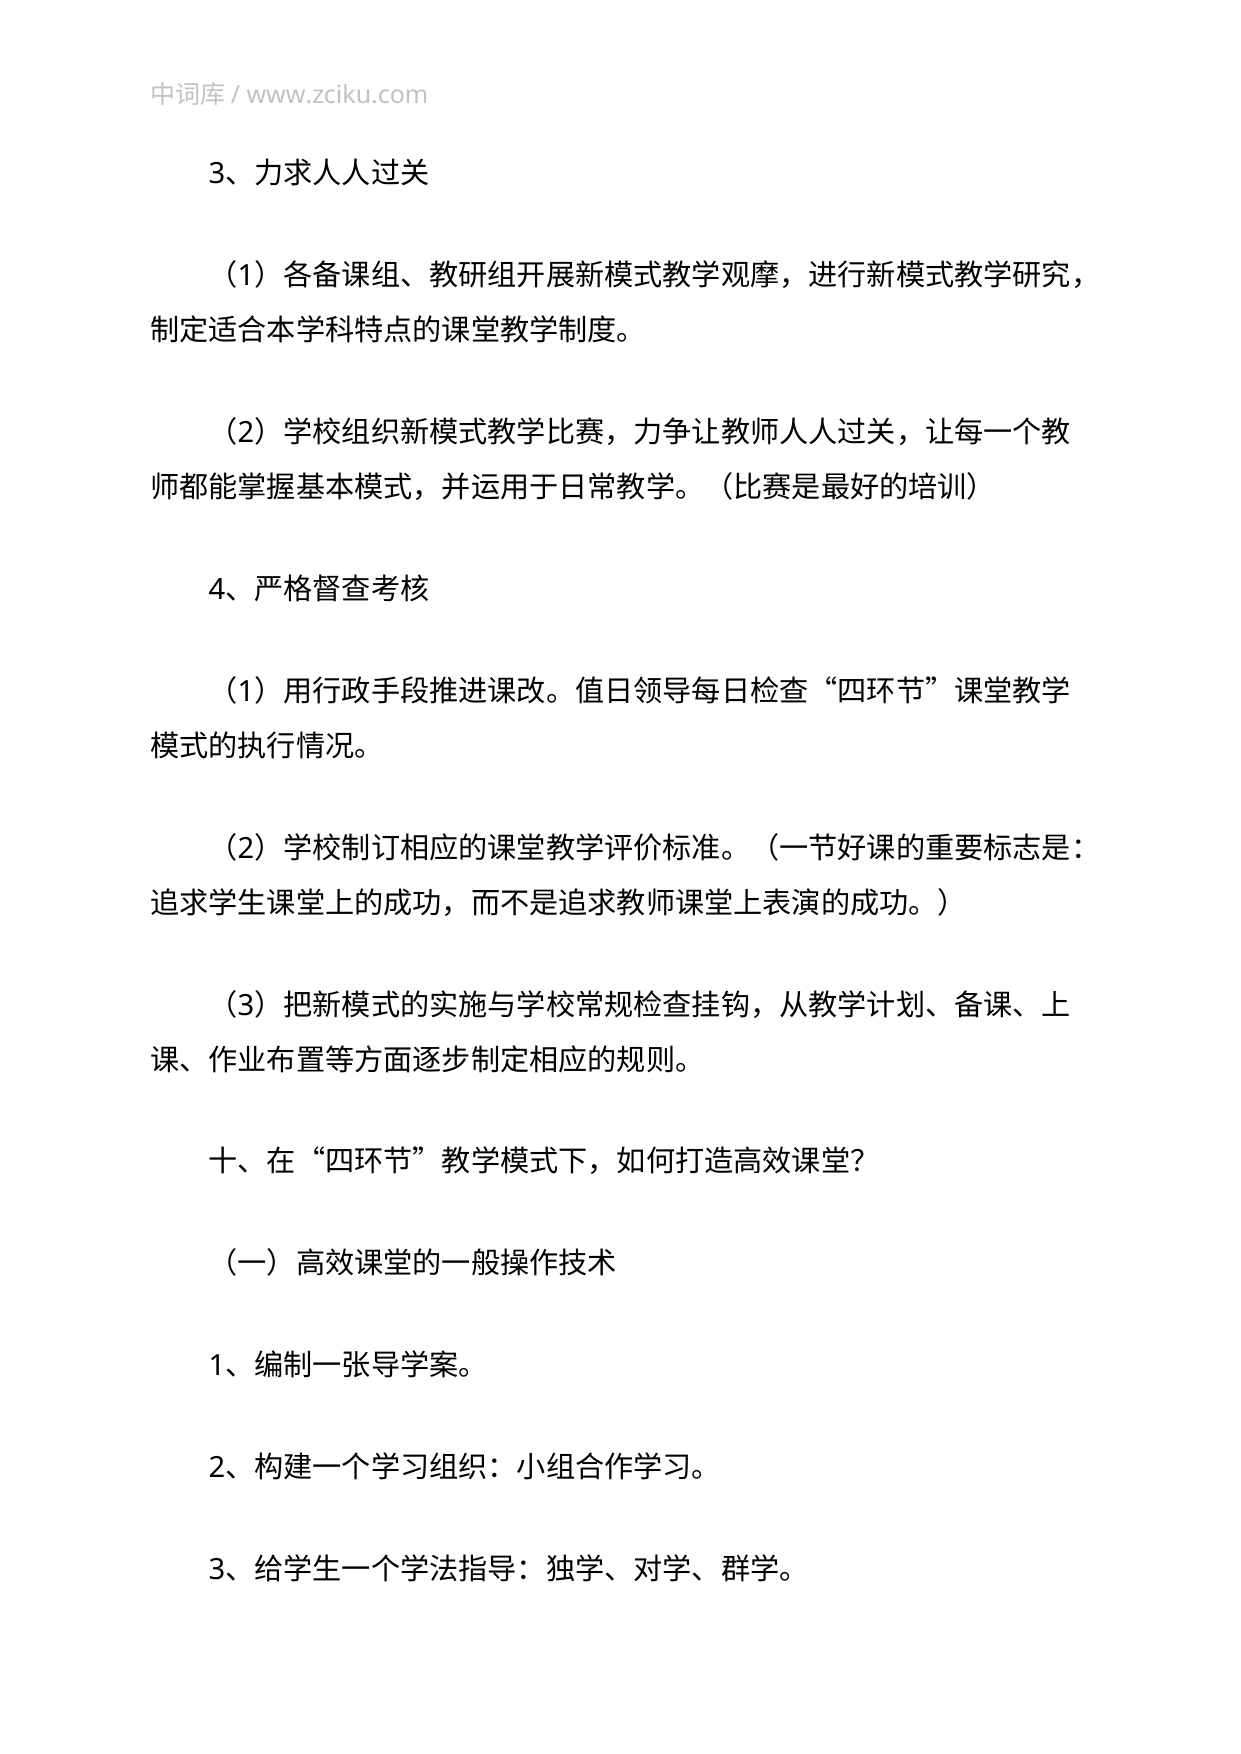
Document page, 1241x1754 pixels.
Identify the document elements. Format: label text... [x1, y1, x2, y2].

text （2）学校组织新模式教学比赛，力争让教师人人过关，让每一个教师都能掌握基本模式，并运用于日常教学。（比赛是最好的培训） [150, 409, 1090, 506]
text （3）把新模式的实施与学校常规检查挂钩，从教学计划、备课、上课、作业布置等方面逐步制定相应的规则。 [150, 981, 1090, 1078]
text （1）用行政手段推进课改。值日领导每日检查“四环节”课堂教学模式的执行情况。 [150, 667, 1090, 765]
text 1、编制一张导学案。 [150, 1341, 1090, 1384]
text 3、力求人人过关 [150, 150, 1090, 192]
text 4、严格督查考核 [150, 566, 1090, 608]
text （一）高效课堂的一般操作技术 [150, 1239, 1090, 1282]
text 2、构建一个学习组织：小组合作学习。 [150, 1443, 1090, 1486]
text （2）学校制订相应的课堂教学评价标准。（一节好课的重要标志是：追求学生课堂上的成功，而不是追求教师课堂上表演的成功。） [150, 824, 1090, 922]
text 3、给学生一个学法指导：独学、对学、群学。 [150, 1545, 1090, 1588]
text 十、在“四环节”教学模式下，如何打造高效课堂？ [150, 1138, 1090, 1180]
text （1）各备课组、教研组开展新模式教学观摩，进行新模式教学研究，制定适合本学科特点的课堂教学制度。 [150, 252, 1090, 349]
